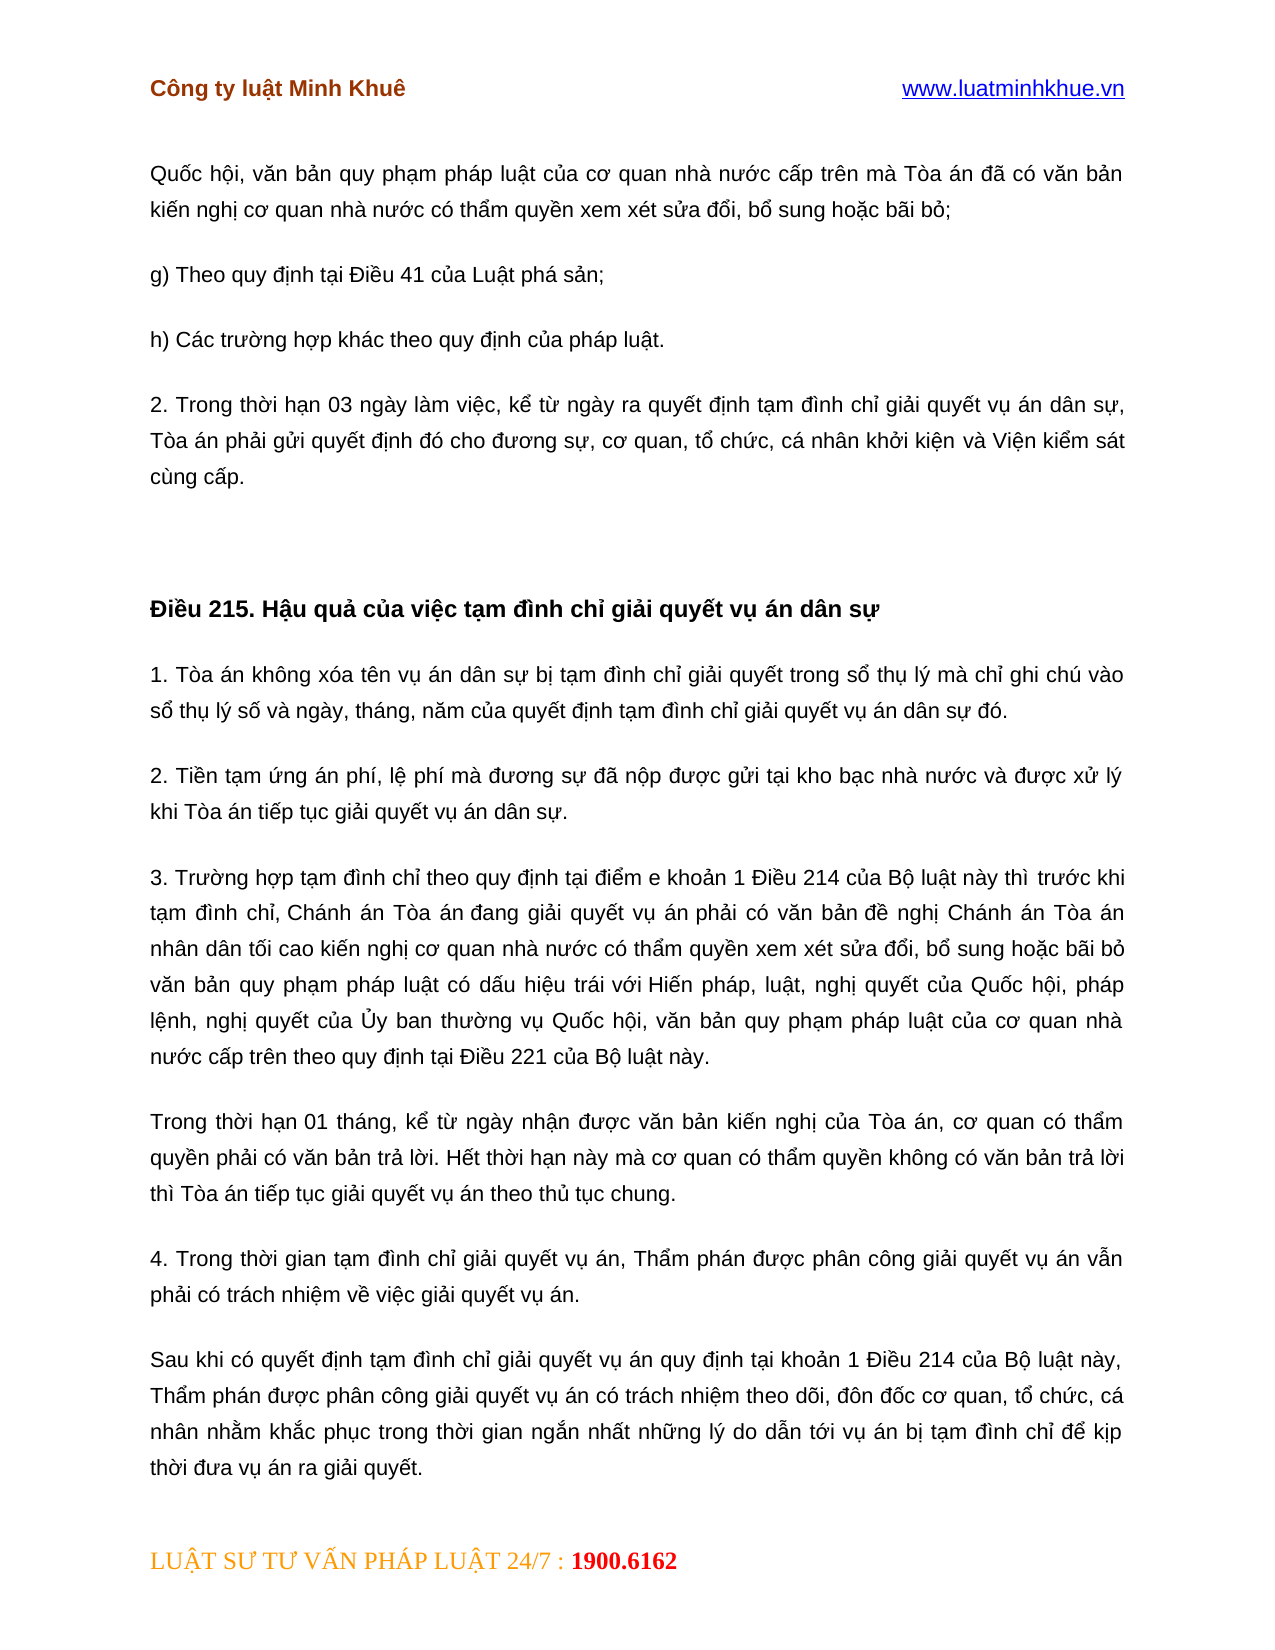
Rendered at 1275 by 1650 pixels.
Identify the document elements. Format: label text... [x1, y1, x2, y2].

text 2. Trong thời hạn 03 ngày làm việc, kể từ ngày ra quyết định tạm đình chỉ giải quyết vụ án dân sự, Tòa án phải gửi quyết định đó cho đương sự, cơ quan, tổ chức, cá nhân khởi kiện và Viện kiểm sát cùng cấp. [150, 381, 1125, 489]
text Trong thời hạn 01 tháng, kể từ ngày nhận được văn bản kiến nghị của Tòa án, cơ quan có thẩm quyền phải có văn bản trả lời. Hết thời hạn này mà cơ quan có thẩm quyền không có văn bản trả lời thì Tòa án tiếp tục giải quyết vụ án theo thủ tục chung. [150, 1098, 1125, 1206]
text h) Các trường hợp khác theo quy định của pháp luật. [150, 316, 1125, 352]
text 2. Tiền tạm ứng án phí, lệ phí mà đương sự đã nộp được gửi tại kho bạc nhà nước và được xử lý khi Tòa án tiếp tục giải quyết vụ án dân sự. [150, 753, 1125, 824]
text g) Theo quy định tại Điều 41 của Luật phá sản; [150, 251, 1125, 287]
text 1. Tòa án không xóa tên vụ án dân sự bị tạm đình chỉ giải quyết trong sổ thụ lý mà chỉ ghi chú vào sổ thụ lý số và ngày, tháng, năm của quyết định tạm đình chỉ giải quyết vụ án dân sự đó. [150, 652, 1125, 723]
subtitle Điều 215. Hậu quả của việc tạm đình chỉ giải quyết vụ án dân sự [150, 583, 1125, 622]
text 3. Trường hợp tạm đình chỉ theo quy định tại điểm e khoản 1 Điều 214 của Bộ luật này thì trước khi tạm đình chỉ, Chánh án Tòa án đang giải quyết vụ án phải có văn bản đề nghị Chánh án Tòa án nhân dân tối cao kiến nghị cơ quan nhà nước có thẩm quyền xem xét sửa đổi, bổ sung hoặc bãi bỏ văn bản quy phạm pháp luật có dấu hiệu trái với Hiến pháp, luật, nghị quyết của Quốc hội, pháp lệnh, nghị quyết của Ủy ban thường vụ Quốc hội, văn bản quy phạm pháp luật của cơ quan nhà nước cấp trên theo quy định tại Điều 221 của Bộ luật này. [150, 854, 1125, 1069]
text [150, 150, 1125, 222]
text Sau khi có quyết định tạm đình chỉ giải quyết vụ án quy định tại khoản 1 Điều 214 của Bộ luật này, Thẩm phán được phân công giải quyết vụ án có trách nhiệm theo dõi, đôn đốc cơ quan, tổ chức, cá nhân nhằm khắc phục trong thời gian ngắn nhất những lý do dẫn tới vụ án bị tạm đình chỉ để kịp thời đưa vụ án ra giải quyết. [150, 1336, 1125, 1480]
text 4. Trong thời gian tạm đình chỉ giải quyết vụ án, Thẩm phán được phân công giải quyết vụ án vẫn phải có trách nhiệm về việc giải quyết vụ án. [150, 1235, 1125, 1307]
